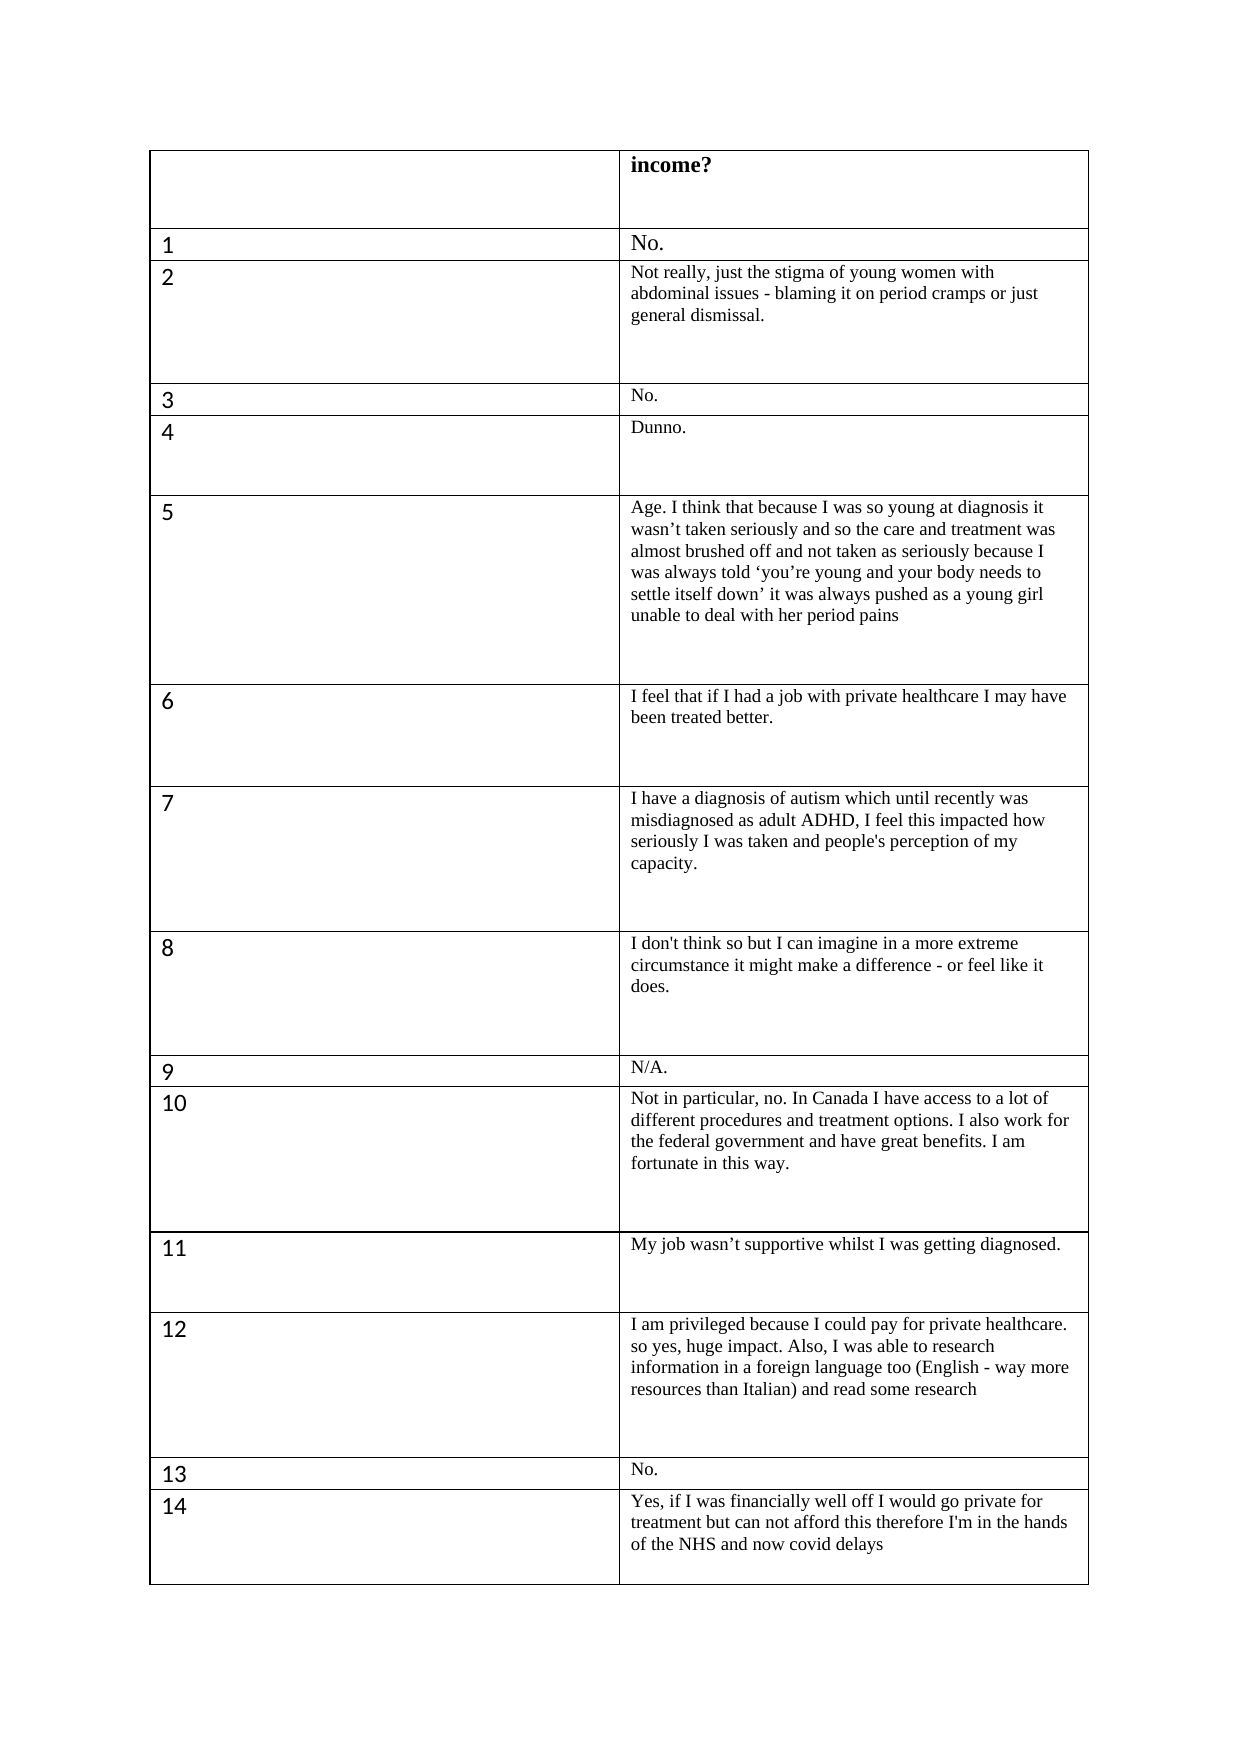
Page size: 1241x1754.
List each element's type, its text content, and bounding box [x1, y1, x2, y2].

table_cell 13 [151, 1458, 619, 1489]
table_cell 14 [151, 1490, 619, 1584]
table_cell Dunno. [620, 416, 1088, 495]
table_cell No. [620, 384, 1088, 415]
table_cell 1 [151, 229, 619, 260]
table_cell [151, 151, 619, 228]
table_cell Age. I think that because I was so young at diagnosis it wasn’t taken seriously and so the care and treatment was almost brushed off and not taken as seriously because I was always told ‘you’re young and your body needs to settle itself down’ it was always pushed as a young girl unable to deal with her period pains [620, 496, 1088, 684]
table_cell 8 [151, 932, 619, 1055]
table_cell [620, 1490, 1088, 1584]
table_cell N/A. [620, 1056, 1088, 1086]
table_cell I have a diagnosis of autism which until recently was misdiagnosed as adult ADHD, I feel this impacted how seriously I was taken and people's perception of my capacity. [620, 787, 1088, 931]
table_cell No. [620, 229, 1088, 260]
table_cell 4 [151, 416, 619, 495]
table_cell My job wasn’t supportive whilst I was getting diagnosed. [620, 1233, 1088, 1312]
table_cell 2 [151, 261, 619, 383]
table_cell 5 [151, 496, 619, 684]
table_cell 12 [151, 1313, 619, 1457]
table_cell I feel that if I had a job with private healthcare I may have been treated better. [620, 685, 1088, 786]
table_cell 11 [151, 1233, 619, 1312]
table_cell Not really, just the stigma of young women with abdominal issues - blaming it on period cramps or just general dismissal. [620, 261, 1088, 383]
table_cell I don't think so but I can imagine in a more extreme circumstance it might make a difference - or feel like it does. [620, 932, 1088, 1055]
table_cell 6 [151, 685, 619, 786]
table_cell I am privileged because I could pay for private healthcare. so yes, huge impact. Also, I was able to research information in a foreign language too (English - way more resources than Italian) and read some research [620, 1313, 1088, 1457]
table_cell 9 [151, 1056, 619, 1086]
table_cell 7 [151, 787, 619, 931]
table_cell 10 [151, 1087, 619, 1231]
table_cell No. [620, 1458, 1088, 1489]
table_cell Not in particular, no. In Canada I have access to a lot of different procedures and treatment options. I also work for the federal government and have great benefits. I am fortunate in this way. [620, 1087, 1088, 1231]
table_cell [620, 151, 1088, 228]
table_cell 3 [151, 384, 619, 415]
